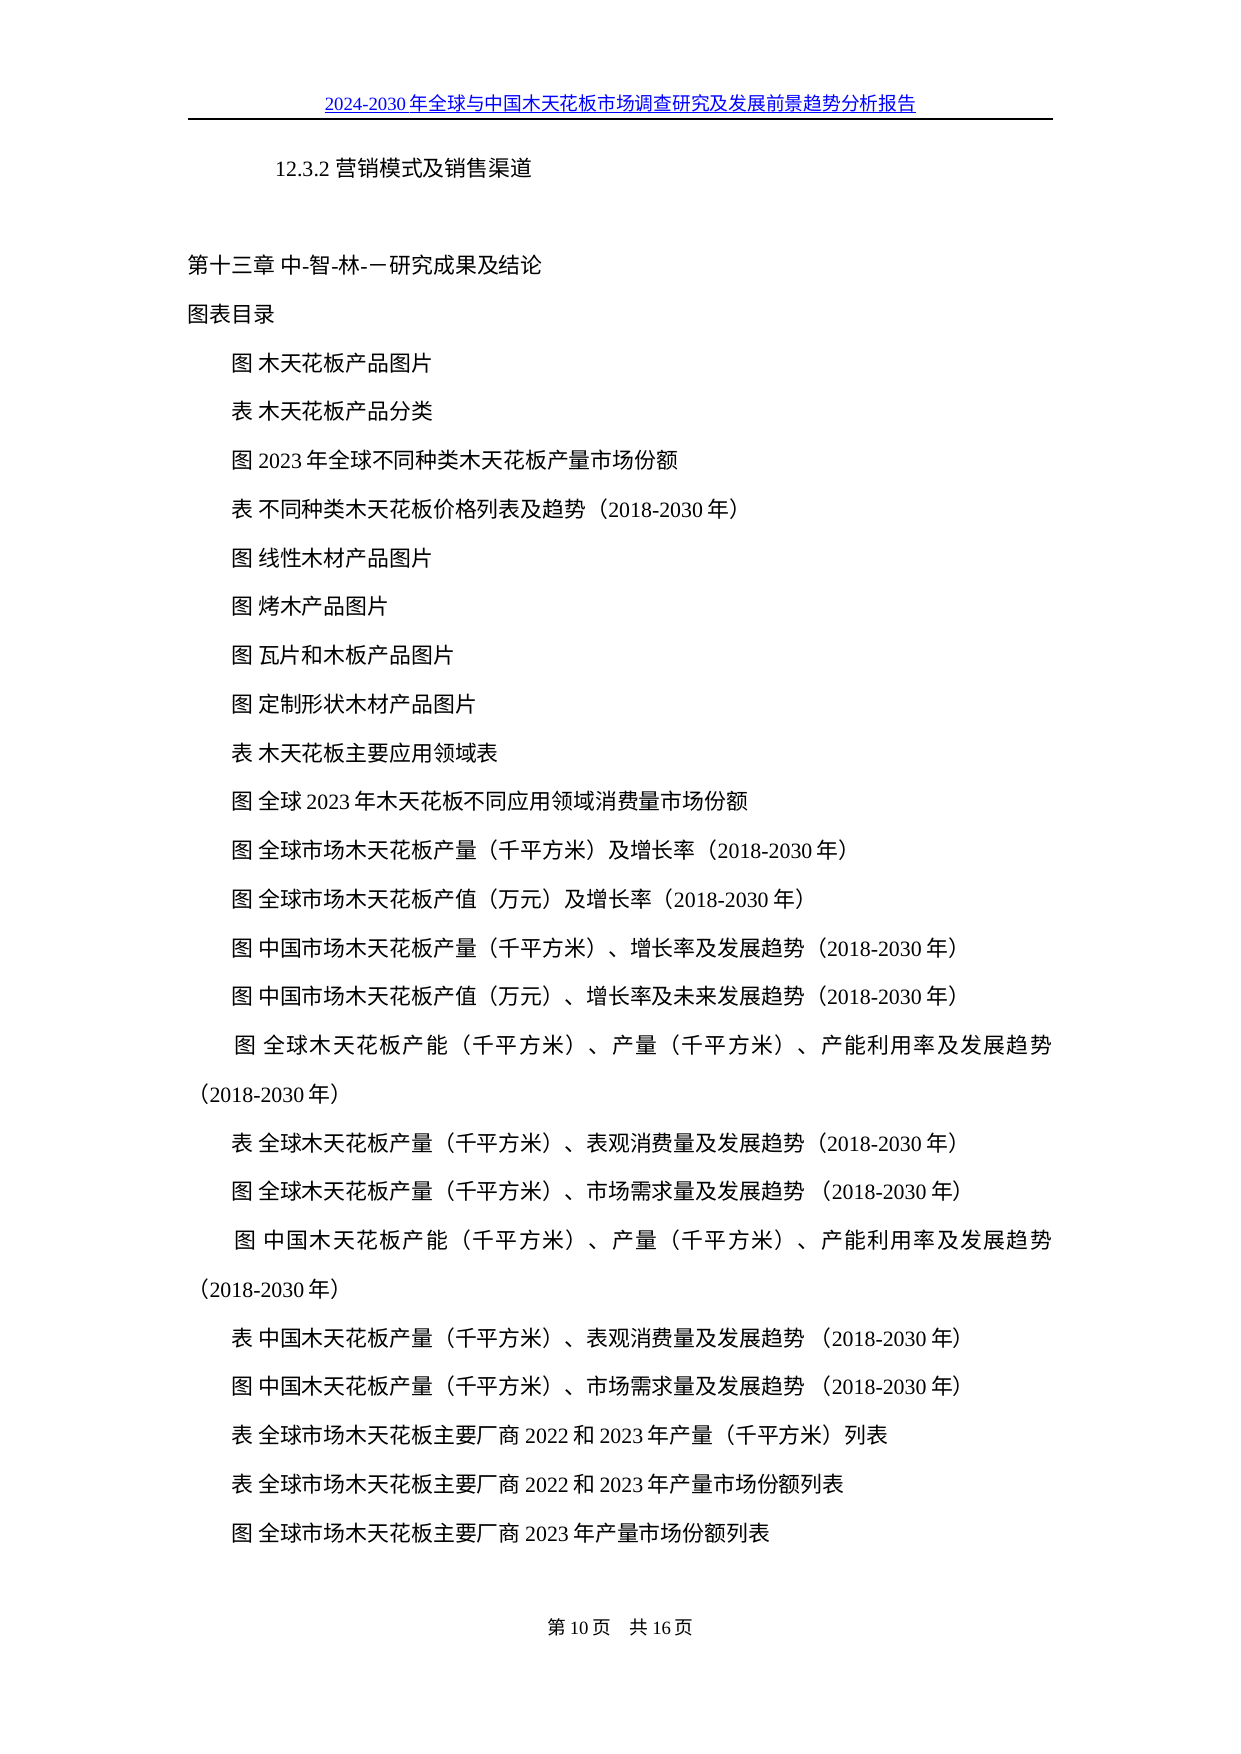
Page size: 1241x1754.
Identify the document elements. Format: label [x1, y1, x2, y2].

text [187, 150, 1053, 1548]
